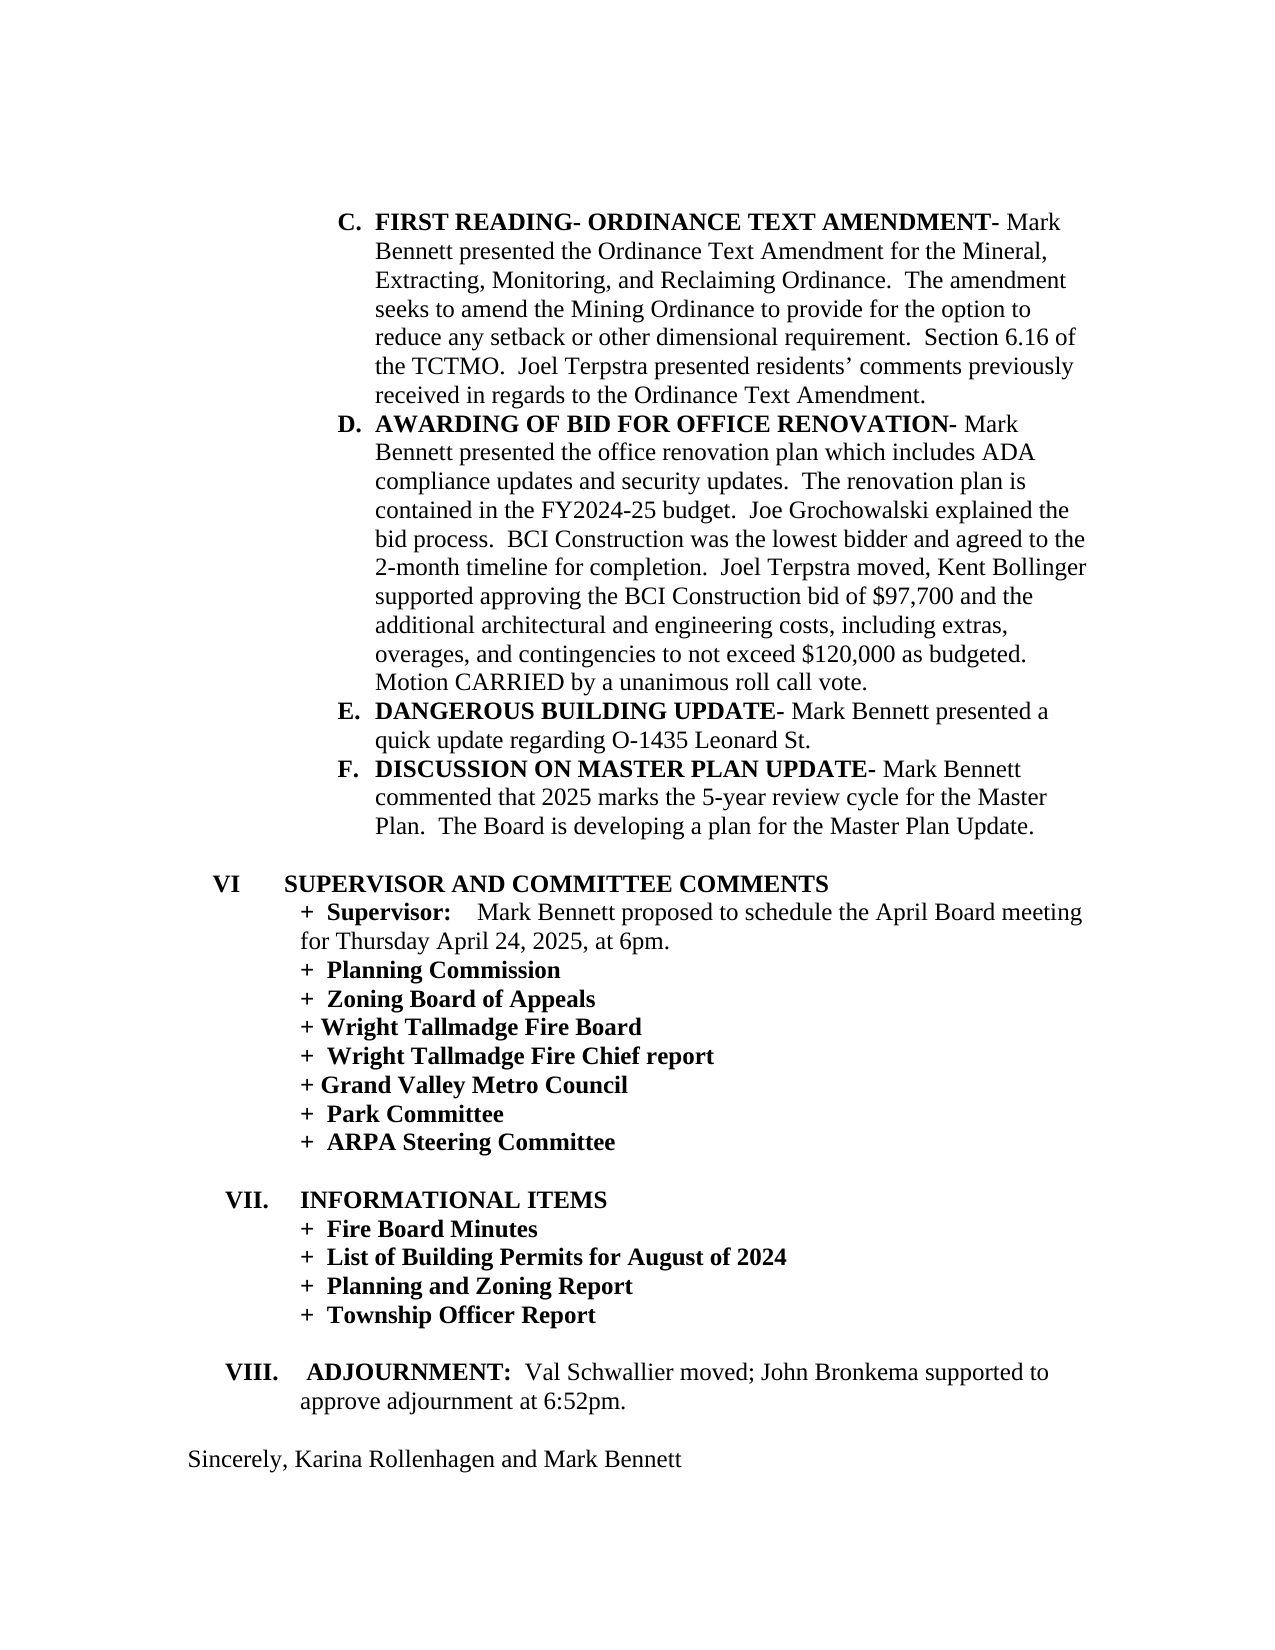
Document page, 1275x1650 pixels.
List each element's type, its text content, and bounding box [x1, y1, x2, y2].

text + Zoning Board of Appeals [300, 984, 1087, 1012]
list ADJOURNMENT: Val Schwallier moved; John Bronkema supported to approve adjournment at 6:52pm. [225, 1357, 1087, 1415]
text + List of Building Permits for August of 2024 [300, 1242, 1087, 1271]
list AWARDING OF BID FOR OFFICE RENOVATION- Mark Bennett presented the office renovation plan which includes ADA compliance updates and security updates. The renovation plan is contained in the FY2024-25 budget. Joe Grochowalski explained the bid process. BCI Construction was the lowest bidder and agreed to the 2-month timeline for completion. Joel Terpstra moved, Kent Bollinger supported approving the BCI Construction bid of $97,700 and the additional architectural and engineering costs, including extras, overages, and contingencies to not exceed $120,000 as budgeted. Motion CARRIED by a unanimous roll call vote. [337, 409, 1087, 696]
text + Township Officer Report [300, 1300, 1087, 1329]
text VI SUPERVISOR AND COMMITTEE COMMENTS [187, 869, 1087, 897]
text + Fire Board Minutes [300, 1214, 1087, 1242]
list INFORMATIONAL ITEMS [225, 1185, 1087, 1214]
text + Grand Valley Metro Council [300, 1070, 1087, 1099]
list DANGEROUS BUILDING UPDATE- Mark Bennett presented a quick update regarding O-1435 Leonard St. [337, 696, 1087, 754]
list FIRST READING- ORDINANCE TEXT AMENDMENT- Mark Bennett presented the Ordinance Text Amendment for the Mineral, Extracting, Monitoring, and Reclaiming Ordinance. The amendment seeks to amend the Mining Ordinance to provide for the option to reduce any setback or other dimensional requirement. Section 6.16 of the TCTMO. Joel Terpstra presented residents’ comments previously received in regards to the Ordinance Text Amendment. [337, 207, 1087, 409]
list DISCUSSION ON MASTER PLAN UPDATE- Mark Bennett commented that 2025 marks the 5-year review cycle for the Master Plan. The Board is developing a plan for the Master Plan Update. [337, 754, 1087, 840]
text + Planning Commission [300, 955, 1087, 984]
text + Wright Tallmadge Fire Chief report [300, 1041, 1087, 1070]
text + Wright Fire Board [300, 1012, 1087, 1041]
text + Supervisor: Mark Bennett proposed to schedule the April Board meeting for Thursday April 24, 2025, at 6pm. [300, 897, 1087, 955]
text + Park Committee [300, 1099, 1087, 1127]
text + Planning and Zoning Report [300, 1271, 1087, 1300]
text + ARPA Steering Committee [300, 1127, 1087, 1156]
text Sincerely, Karina Rollenhagen and Mark Bennett [187, 1444, 1087, 1472]
